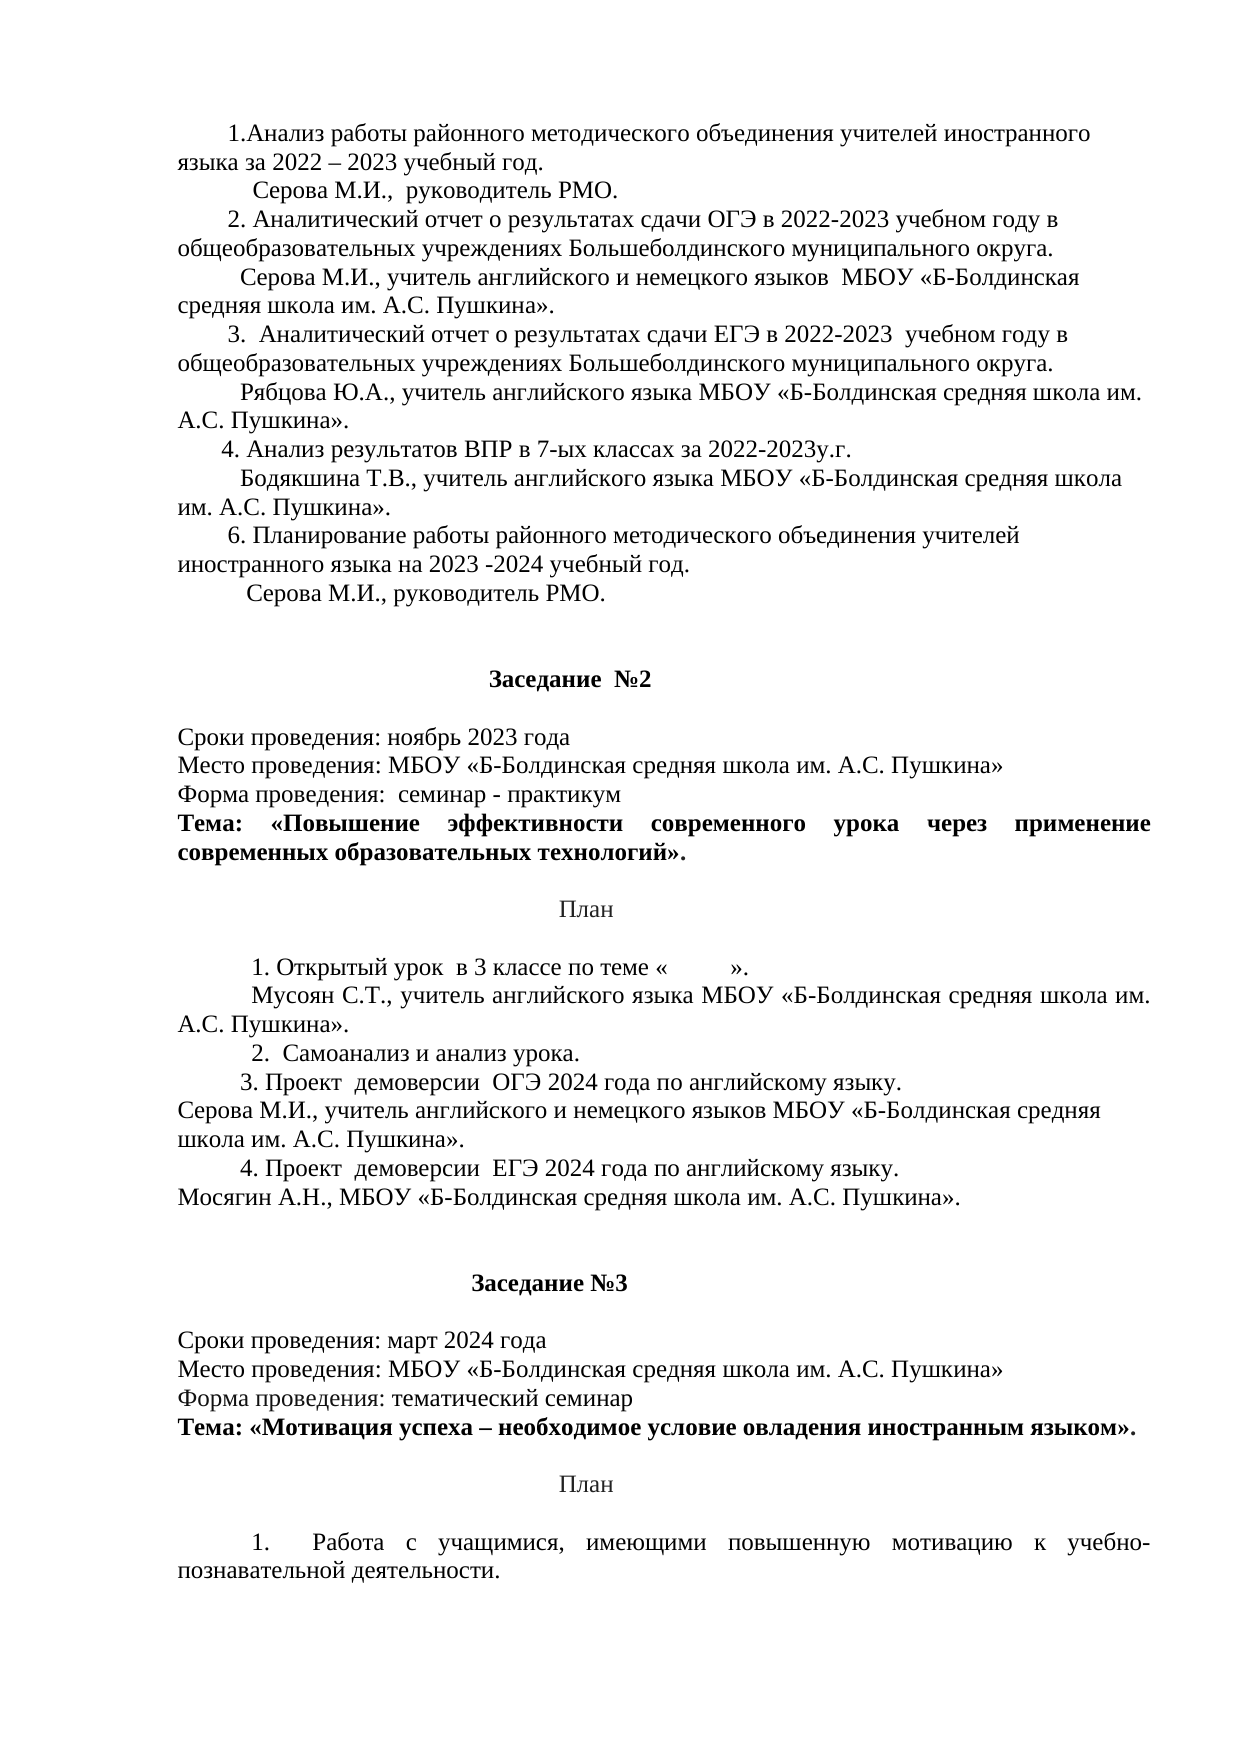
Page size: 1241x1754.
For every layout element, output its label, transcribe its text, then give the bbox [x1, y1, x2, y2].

text План [177, 1469, 1152, 1498]
text Серова М.И., руководитель РМО. [252, 176, 1152, 204]
text Мусоян С.Т., учитель английского языка МБОУ «Б-Болдинская средняя школа им. А.С. Пушкина». [177, 981, 1152, 1038]
text Серова М.И., учитель английского и немецкого языков МБОУ «Б-Болдинская средняя школа им. А.С. Пушкина». [177, 1096, 1152, 1153]
text 1.Анализ работы районного методического объединения учителей иностранного языка за 2022 – 2023 учебный год. [177, 118, 1152, 176]
text 1. Работа с учащимися, имеющими повышенную мотивацию к учебно-познавательной деятельности. [177, 1527, 1152, 1584]
text Серова М.И., учитель английского и немецкого языков МБОУ «Б-Болдинская средняя школа им. А.С. Пушкина». [177, 262, 1152, 319]
text 1. Открытый урок в 3 классе по теме « ». [177, 952, 1152, 981]
text Место проведения: МБОУ «Б-Болдинская средняя школа им. А.С. Пушкина» [177, 751, 1152, 779]
text 3. Аналитический отчет о результатах сдачи ЕГЭ в 2022-2023 учебном году в общеобразовательных учреждениях Большеболдинского муниципального округа. [177, 319, 1152, 377]
text Тема: «Мотивация успеха – необходимое условие овладения иностранным языком». [177, 1412, 1152, 1441]
text Форма проведения: семинар - практикум [177, 779, 1152, 808]
text Бодякшина Т.В., учитель английского языка МБОУ «Б-Болдинская средняя школа им. А.С. Пушкина». [177, 463, 1152, 521]
text Заседание №2 [177, 664, 1152, 693]
text План [177, 894, 1152, 923]
text Форма проведения: тематический семинар [177, 1383, 1152, 1412]
text 6. Планирование работы районного методического объединения учителей иностранного языка на 2023 -2024 учебный год. [177, 521, 1152, 578]
text 4. Проект демоверсии ЕГЭ 2024 года по английскому языку. [177, 1153, 1152, 1182]
text Место проведения: МБОУ «Б-Болдинская средняя школа им. А.С. Пушкина» [177, 1354, 1152, 1383]
text 2. Аналитический отчет о результатах сдачи ОГЭ в 2022-2023 учебном году в общеобразовательных учреждениях Большеболдинского муниципального округа. [177, 204, 1152, 262]
text Сроки проведения: ноябрь 2023 года [177, 722, 1152, 751]
text Мосягин А.Н., МБОУ «Б-Болдинская средняя школа им. А.С. Пушкина». [177, 1182, 1152, 1211]
text 3. Проект демоверсии ОГЭ 2024 года по английскому языку. [177, 1067, 1152, 1096]
text 4. Анализ результатов ВПР в 7-ых классах за 2022-2023у.г. [177, 434, 1152, 463]
text 2. Самоанализ и анализ урока. [177, 1038, 1152, 1067]
text Сроки проведения: март 2024 года [177, 1326, 1152, 1354]
text Рябцова Ю.А., учитель английского языка МБОУ «Б-Болдинская средняя школа им. А.С. Пушкина». [177, 377, 1152, 434]
text Тема: «Повышение эффективности современного урока через применение современных образовательных технологий». [177, 808, 1152, 866]
text Серова М.И., руководитель РМО. [177, 578, 1152, 607]
text Заседание №3 [177, 1268, 1152, 1297]
